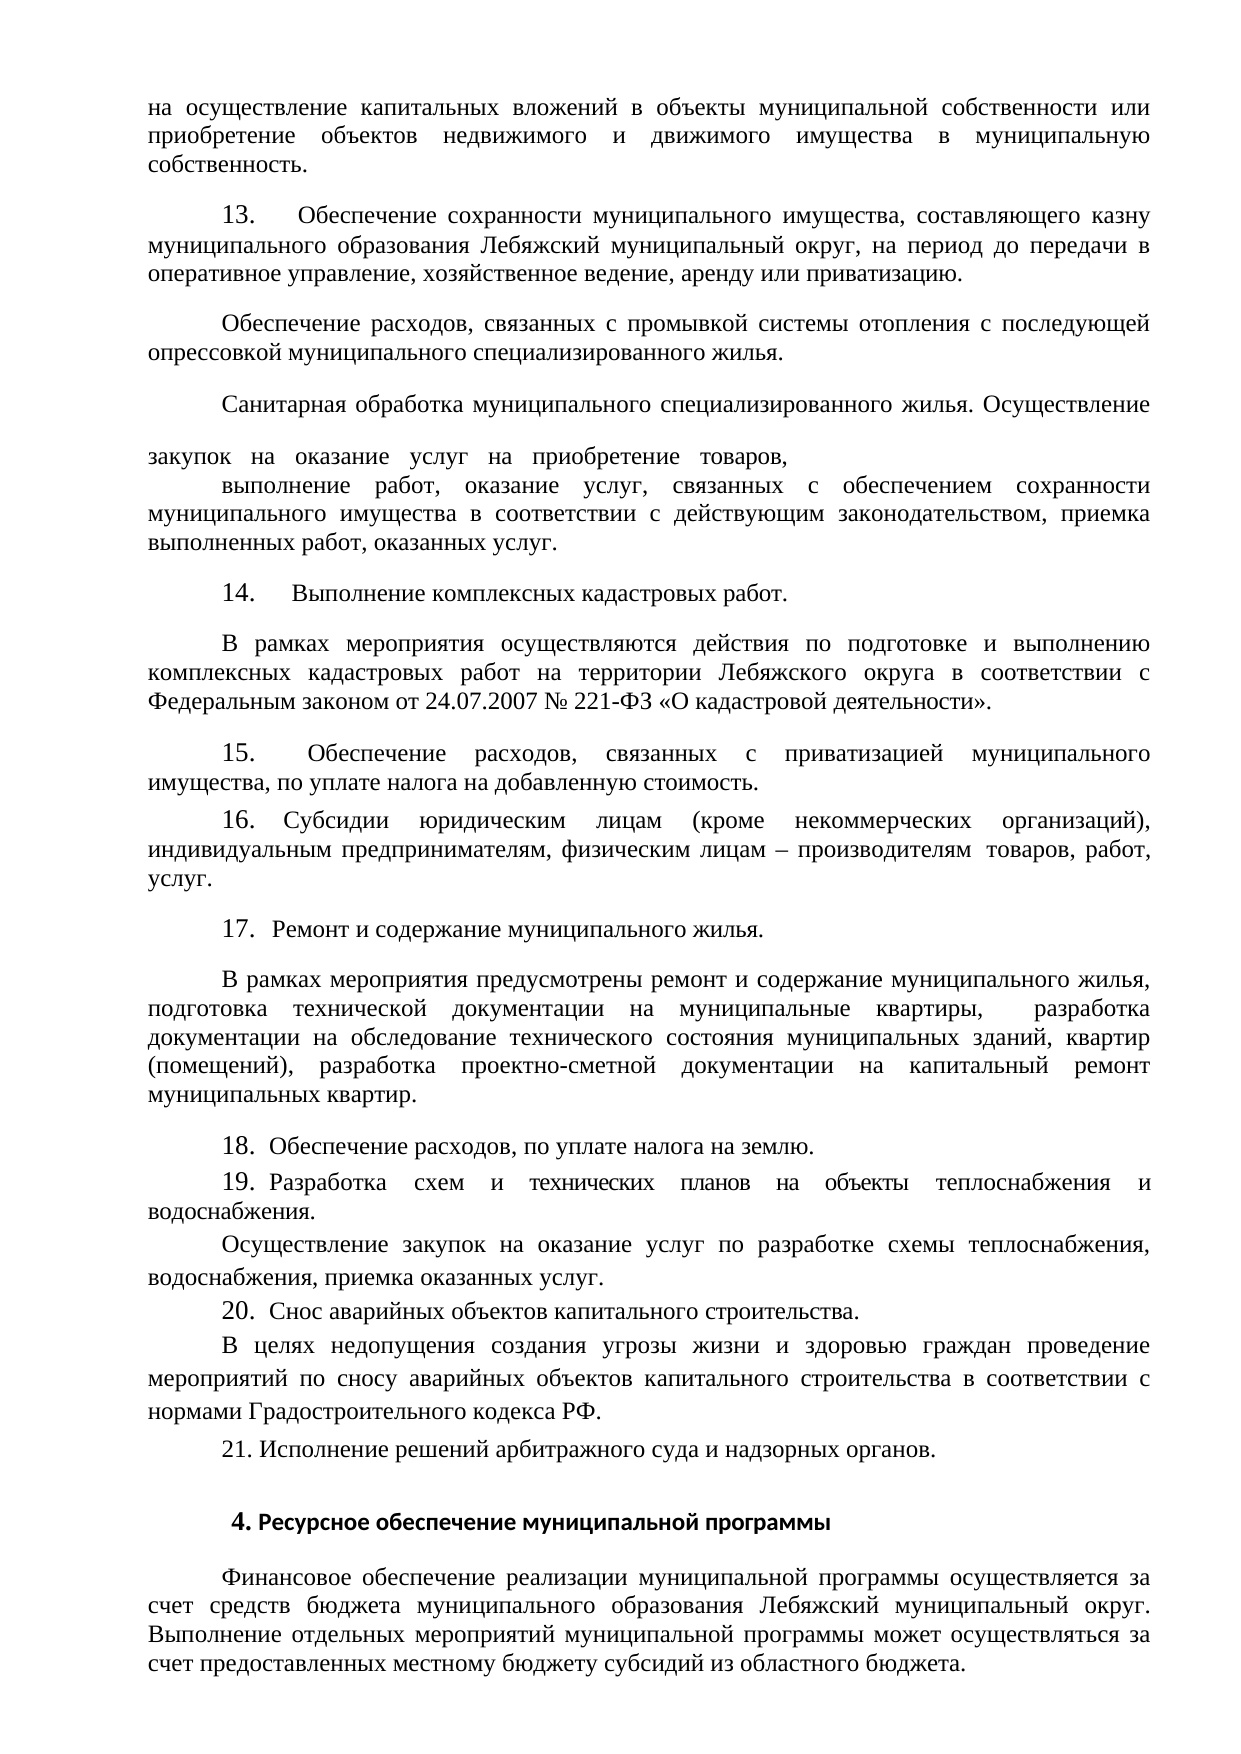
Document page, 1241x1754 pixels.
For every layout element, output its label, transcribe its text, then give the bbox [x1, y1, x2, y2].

list Ремонт и содержание муниципального жилья. [148, 912, 1151, 943]
subtitle Ресурсное обеспечение муниципальной программы [231, 1505, 1151, 1536]
list Выполнение комплексных кадастровых работ. [148, 577, 1151, 608]
text Санитарная обработка муниципального специализированного жилья. Осуществление закупок на оказание услуг на приобретение товаров, [148, 366, 1151, 470]
text Обеспечение расходов, связанных с промывкой системы отопления с последующей опрессовкой муниципального специализированного жилья. [148, 308, 1151, 366]
list Обеспечение расходов, связанных с приватизацией муниципального имущества, по уплате налога на добавленную стоимость. [148, 736, 1151, 796]
list Обеспечение расходов, по уплате налога на землю. [148, 1129, 1151, 1160]
text Осуществление закупок на оказание услуг по разработке схемы теплоснабжения, водоснабжения, приемка оказанных услуг. [148, 1229, 1151, 1291]
list Разработка схем и технических планов на объекты теплоснабжения и водоснабжения. [148, 1165, 1151, 1224]
list Снос аварийных объектов капитального строительства. [148, 1295, 1151, 1326]
list Обеспечение сохранности муниципального имущества, составляющего казну муниципального образования Лебяжский муниципальный округ, на период до передачи в оперативное управление, хозяйственное ведение, аренду или приватизацию. [148, 199, 1151, 287]
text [148, 92, 1151, 178]
list Субсидии юридическим лицам (кроме некоммерческих организаций), индивидуальным предпринимателям, физическим лицам – производителям товаров, работ, услуг. [148, 803, 1151, 891]
text В целях недопущения создания угрозы жизни и здоровью граждан проведение мероприятий по сносу аварийных объектов капитального строительства в соответствии с нормами Градостроительного кодекса РФ. [148, 1330, 1151, 1425]
text 21. Исполнение решений арбитражного суда и надзорных органов. [148, 1434, 1151, 1463]
text Финансовое обеспечение реализации муниципальной программы осуществляется за счет средств бюджета муниципального образования Лебяжский муниципальный округ. Выполнение отдельных мероприятий муниципальной программы может осуществляться за счет предоставленных местному бюджету субсидий из областного бюджета. [148, 1562, 1151, 1677]
text В рамках мероприятия осуществляются действия по подготовке и выполнению комплексных кадастровых работ на территории Лебяжского округа в соответствии с Федеральным законом от 24.07.2007 № 221-ФЗ «О кадастровой деятельности». [148, 628, 1151, 715]
list В рамках мероприятия предусмотрены ремонт и содержание муниципального жилья, подготовка технической документации на муниципальные квартиры, разработка документации на обследование технического состояния муниципальных зданий, квартир (помещений), разработка проектно-сметной документации на капитальный ремонт муниципальных квартир. [148, 964, 1151, 1108]
text выполнение работ, оказание услуг, связанных с обеспечением сохранности муниципального имущества в соответствии с действующим законодательством, приемка выполненных работ, оказанных услуг. [148, 470, 1151, 556]
